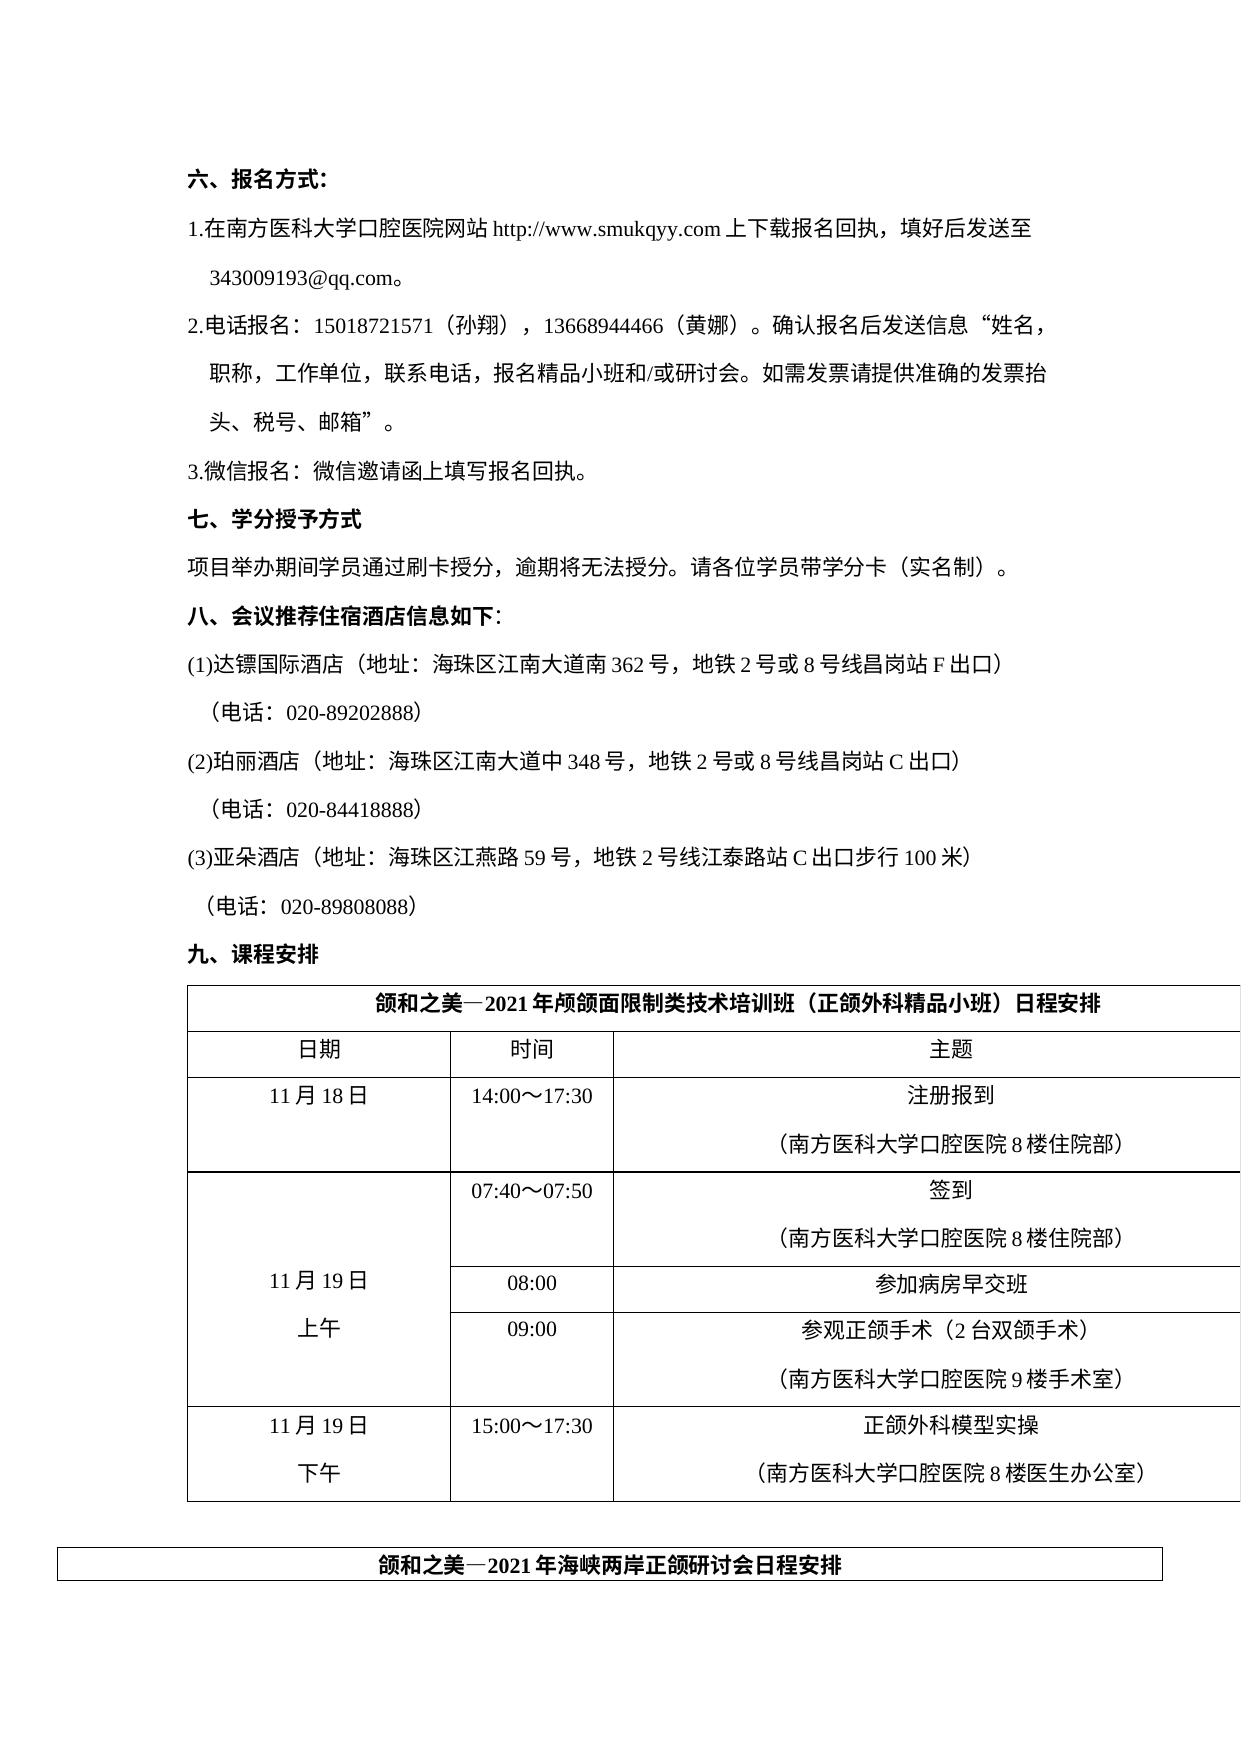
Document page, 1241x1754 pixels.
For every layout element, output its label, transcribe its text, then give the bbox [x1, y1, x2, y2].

text 七、学分授予方式 [187, 502, 1053, 534]
list 珀丽酒店（地址：海珠区江南大道中348号，地铁2号或8号线昌岗站C出口） [187, 743, 1053, 776]
table_cell 15:00～17:30 [451, 1407, 613, 1501]
table_cell 07:40～07:50 [451, 1173, 613, 1266]
table_cell 正颌外科模型实操 （南方医科大学口腔医院8楼医生办公室） [614, 1407, 1240, 1501]
text 六、报名方式： [187, 162, 1053, 194]
text 项目举办期间学员通过刷卡授分，逾期将无法授分。请各位学员带学分卡（实名制）。 [187, 550, 1053, 582]
table_cell 11月19日 上午 [188, 1173, 450, 1406]
table_cell 参观正颌手术（2台双颌手术） （南方医科大学口腔医院9楼手术室） [614, 1313, 1240, 1406]
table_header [58, 1548, 1162, 1580]
table_cell 签到 （南方医科大学口腔医院8楼住院部） [614, 1173, 1240, 1266]
table_cell 日期 [188, 1032, 450, 1077]
text （电话：020-89808088） [187, 888, 1050, 921]
table_cell 参加病房早交班 [614, 1267, 1240, 1312]
text 八、会议推荐住宿酒店信息如下： [187, 598, 1053, 631]
table_cell 09:00 [451, 1313, 613, 1406]
list 课程安排 [187, 937, 1053, 969]
text （电话：020-89202888） [187, 695, 1053, 727]
table_cell 时间 [451, 1032, 613, 1077]
table_header 颌和之美—2021年颅颌面限制类技术培训班（正颌外科精品小班）日程安排 [188, 986, 1240, 1031]
table_cell 11月19日 下午 [188, 1407, 450, 1501]
table_cell 主题 [614, 1032, 1240, 1077]
table_cell 14:00～17:30 [451, 1078, 613, 1171]
text 1.在南方医科大学口腔医院网站http://www.smukqyy.com上下载报名回执，填好后发送至343009193@qq.com。 [187, 210, 1053, 292]
table_cell 08:00 [451, 1267, 613, 1312]
table_cell 注册报到 （南方医科大学口腔医院8楼住院部） [614, 1078, 1240, 1171]
table_cell 11月18日 [188, 1078, 450, 1171]
list 达镖国际酒店（地址：海珠区江南大道南362号，地铁2号或8号线昌岗站F出口） [187, 647, 1053, 679]
text (3)亚朵酒店（地址：海珠区江燕路59号，地铁2号线江泰路站C出口步行100米） [187, 840, 1050, 872]
text 2.电话报名：15018721571（孙翔），13668944466（黄娜）。确认报名后发送信息“姓名，职称，工作单位，联系电话，报名精品小班和/或研讨会。如需发票请提供准确的发票抬头、税号、邮箱”。 [187, 307, 1053, 437]
text 3.微信报名：微信邀请函上填写报名回执。 [187, 453, 1053, 486]
text （电话：020-84418888） [187, 792, 1053, 824]
